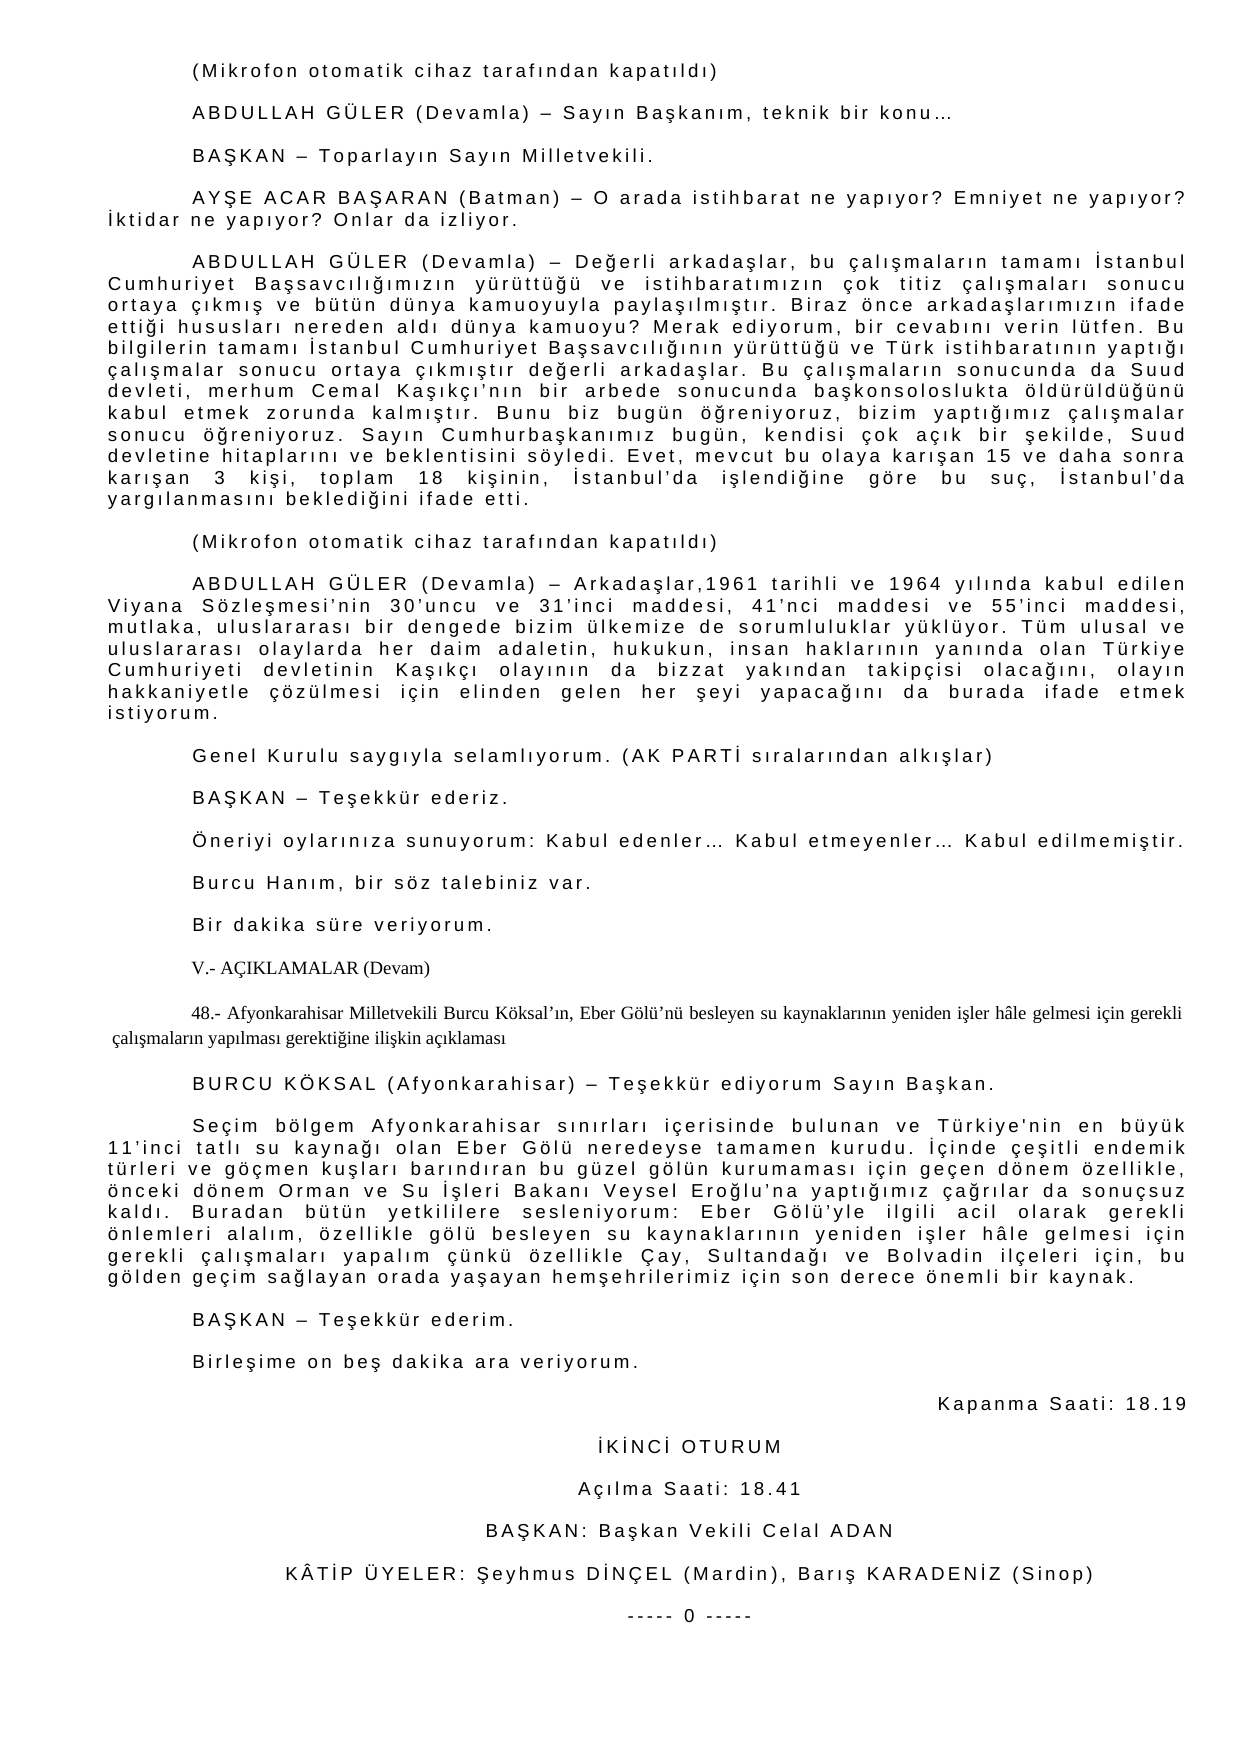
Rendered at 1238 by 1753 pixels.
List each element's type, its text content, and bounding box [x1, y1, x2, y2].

text Burcu Hanım, bir söz talebiniz var. [108, 872, 1186, 893]
text BAŞKAN – Toparlayın Sayın Milletvekili. [108, 144, 1186, 166]
text BAŞKAN: Başkan Vekili Celal ADAN [108, 1520, 1186, 1542]
text Bir dakika süre veriyorum. [108, 914, 1186, 936]
text Öneriyi oylarınıza sunuyorum: Kabul edenler… Kabul etmeyenler… Kabul edilmemiştir. [108, 829, 1186, 851]
text (Mikrofon otomatik cihaz tarafından kapatıldı) [108, 60, 1186, 81]
text ----- 0 ----- [108, 1605, 1186, 1627]
text 48.- Afyonkarahisar Milletvekili Burcu Köksal’ın, Eber Gölü’nü besleyen su kaynaklarının yeniden işler hâle gelmesi için gerekli çalışmaların yapılması gerektiğine ilişkin açıklaması [112, 1002, 1184, 1048]
text (Mikrofon otomatik cihaz tarafından kapatıldı) [108, 530, 1186, 552]
text Kapanma Saati: 18.19 [108, 1393, 1186, 1415]
text KÂTİP ÜYELER: Şeyhmus DİNÇEL (Mardin), Barış KARADENİZ (Sinop) [108, 1563, 1186, 1584]
text Seçim bölgem Afyonkarahisar sınırları içerisinde bulunan ve Türkiye'nin en büyük 11’inci tatlı su kaynağı olan Eber Gölü neredeyse tamamen kurudu. İçinde çeşitli endemik türleri ve göçmen kuşları barındıran bu güzel gölün kurumaması için geçen dönem özellikle, önceki dönem Orman ve Su İşleri Bakanı Veysel Eroğlu’na yaptığımız çağrılar da sonuçsuz kaldı. Buradan bütün yetkililere sesleniyorum: Eber Gölü’yle ilgili acil olarak gerekli önlemleri alalım, özellikle gölü besleyen su kaynaklarının yeniden işler hâle gelmesi için gerekli çalışmaları yapalım çünkü özellikle Çay, Sultandağı ve Bolvadin ilçeleri için, bu gölden geçim sağlayan orada yaşayan hemşehrilerimiz için son derece önemli bir kaynak. [108, 1115, 1186, 1287]
text ABDULLAH GÜLER (Devamla) – Arkadaşlar,1961 tarihli ve 1964 yılında kabul edilen Viyana Sözleşmesi’nin 30’uncu ve 31’inci maddesi, 41’nci maddesi ve 55’inci maddesi, mutlaka, uluslararası bir dengede bizim ülkemize de sorumluluklar yüklüyor. Tüm ulusal ve uluslararası olaylarda her daim adaletin, hukukun, insan haklarının yanında olan Türkiye Cumhuriyeti devletinin Kaşıkçı olayının da bizzat yakından takipçisi olacağını, olayın hakkaniyetle çözülmesi için elinden gelen her şeyi yapacağını da burada ifade etmek istiyorum. [108, 573, 1186, 724]
text AYŞE ACAR BAŞARAN (Batman) – O arada istihbarat ne yapıyor? Emniyet ne yapıyor? İktidar ne yapıyor? Onlar da izliyor. [108, 187, 1186, 230]
text Genel Kurulu saygıyla selamlıyorum. (AK PARTİ sıralarından alkışlar) [108, 744, 1186, 766]
text BAŞKAN – Teşekkür ederiz. [108, 787, 1186, 808]
text BAŞKAN – Teşekkür ederim. [108, 1308, 1186, 1330]
text ABDULLAH GÜLER (Devamla) – Değerli arkadaşlar, bu çalışmaların tamamı İstanbul Cumhuriyet Başsavcılığımızın yürüttüğü ve istihbaratımızın çok titiz çalışmaları sonucu ortaya çıkmış ve bütün dünya kamuoyuyla paylaşılmıştır. Biraz önce arkadaşlarımızın ifade ettiği hususları nereden aldı dünya kamuoyu? Merak ediyorum, bir cevabını verin lütfen. Bu bilgilerin tamamı İstanbul Cumhuriyet Başsavcılığının yürüttüğü ve Türk istihbaratının yaptığı çalışmalar sonucu ortaya çıkmıştır değerli arkadaşlar. Bu çalışmaların sonucunda da Suud devleti, merhum Cemal Kaşıkçı’nın bir arbede sonucunda başkonsoloslukta öldürüldüğünü kabul etmek zorunda kalmıştır. Bunu biz bugün öğreniyoruz, bizim yaptığımız çalışmalar sonucu öğreniyoruz. Sayın Cumhurbaşkanımız bugün, kendisi çok açık bir şekilde, Suud devletine hitaplarını ve beklentisini söyledi. Evet, mevcut bu olaya karışan 15 ve daha sonra karışan 3 kişi, toplam 18 kişinin, İstanbul’da işlendiğine göre bu suç, İstanbul’da yargılanmasını beklediğini ifade etti. [108, 251, 1186, 509]
text ABDULLAH GÜLER (Devamla) – Sayın Başkanım, teknik bir konu… [108, 102, 1186, 124]
text Birleşime on beş dakika ara veriyorum. [108, 1351, 1186, 1372]
text BURCU KÖKSAL (Afyonkarahisar) – Teşekkür ediyorum Sayın Başkan. [108, 1073, 1186, 1094]
text V.- AÇIKLAMALAR (Devam) [112, 957, 1184, 978]
text İKİNCİ OTURUM [108, 1436, 1186, 1457]
text Açılma Saati: 18.41 [108, 1478, 1186, 1499]
